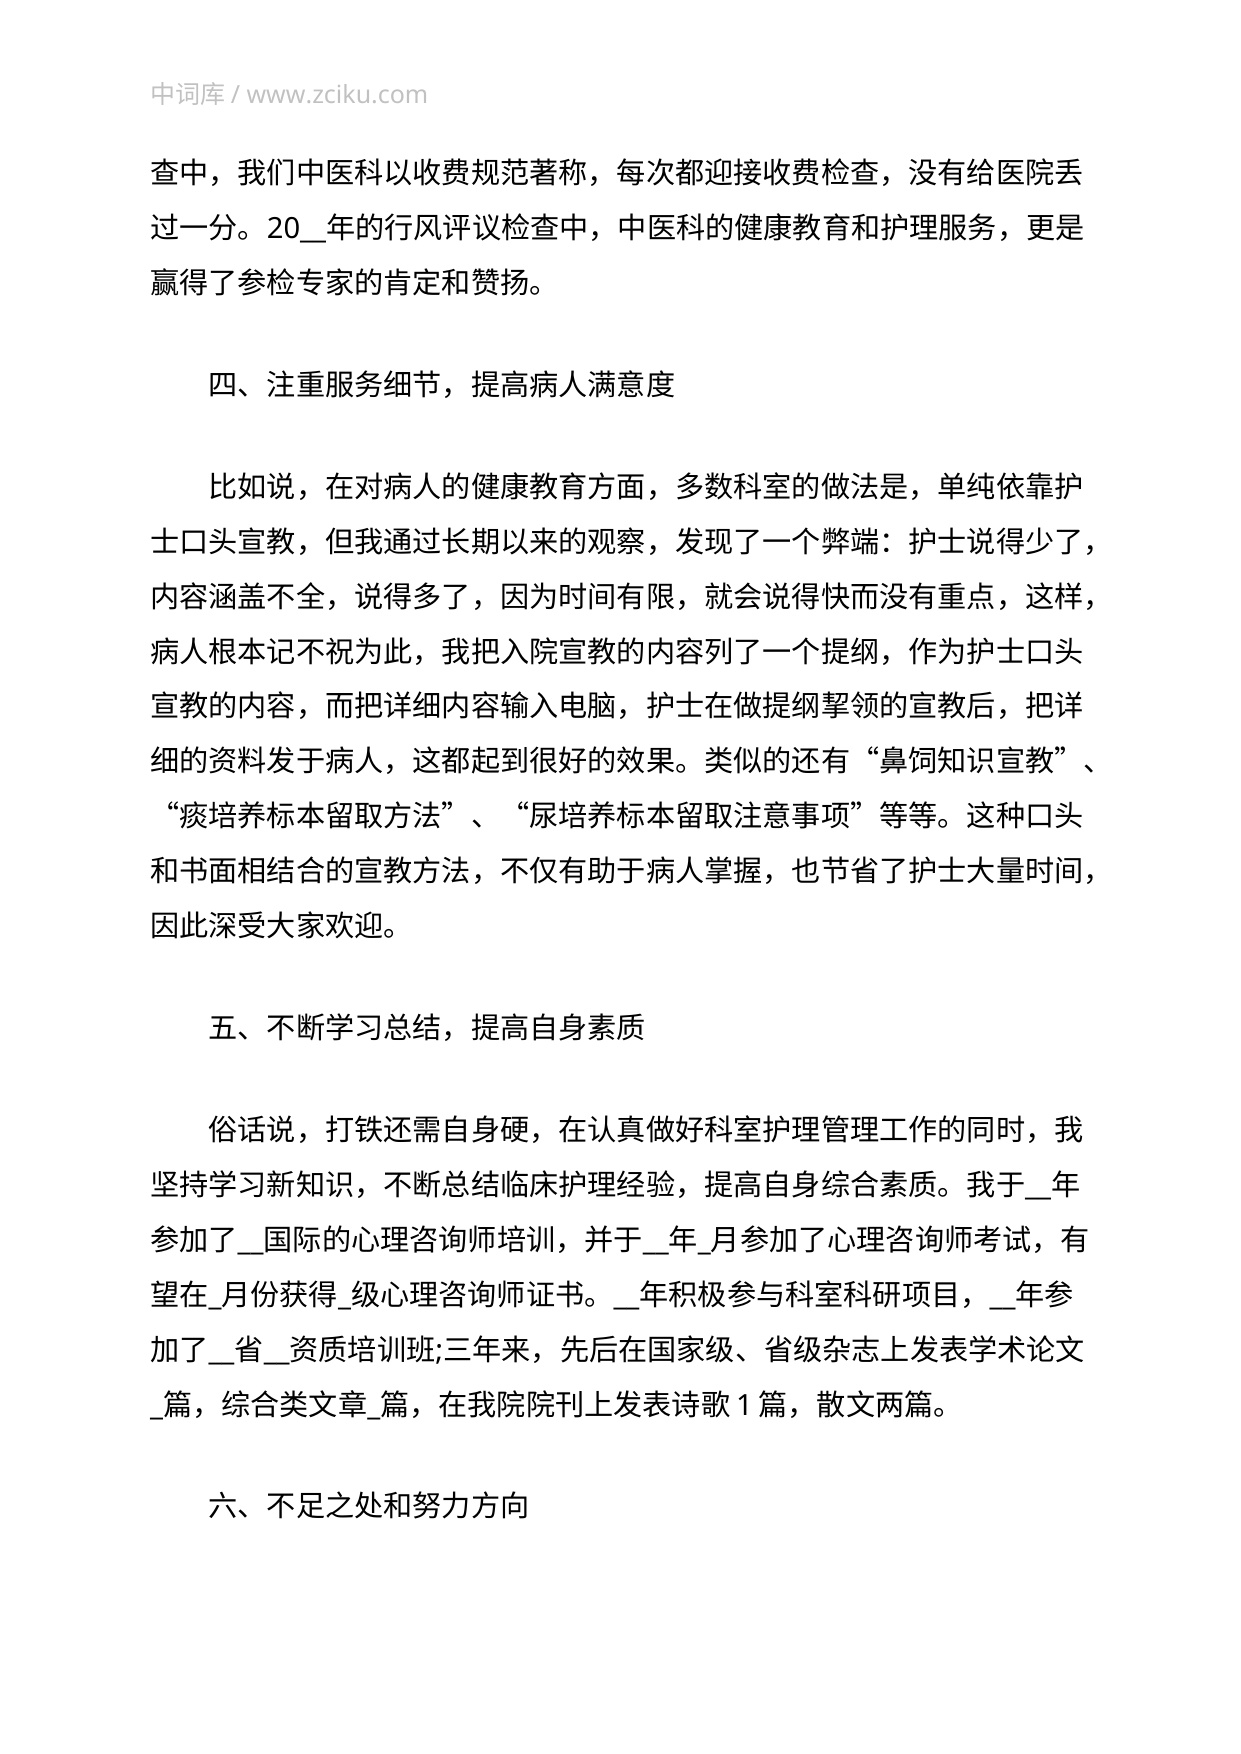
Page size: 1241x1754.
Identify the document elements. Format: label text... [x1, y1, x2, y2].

text 五、不断学习总结，提高自身素质 [150, 1004, 1090, 1047]
text 俗话说，打铁还需自身硬，在认真做好科室护理管理工作的同时，我坚持学习新知识，不断总结临床护理经验，提高自身综合素质。我于__年参加了__国际的心理咨询师培训，并于__年_月参加了心理咨询师考试，有望在_月份获得_级心理咨询师证书。__年积极参与科室科研项目，__年参加了__省__资质培训班;三年来，先后在国家级、省级杂志上发表学术论文_篇，综合类文章_篇，在我院院刊上发表诗歌1篇，散文两篇。 [150, 1106, 1090, 1423]
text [150, 150, 1090, 302]
text 六、不足之处和努力方向 [150, 1483, 1090, 1525]
text 比如说，在对病人的健康教育方面，多数科室的做法是，单纯依靠护士口头宣教，但我通过长期以来的观察，发现了一个弊端：护士说得少了，内容涵盖不全，说得多了，因为时间有限，就会说得快而没有重点，这样，病人根本记不祝为此，我把入院宣教的内容列了一个提纲，作为护士口头宣教的内容，而把详细内容输入电脑，护士在做提纲挈领的宣教后，把详细的资料发于病人，这都起到很好的效果。类似的还有“鼻饲知识宣教”、“痰培养标本留取方法”、“尿培养标本留取注意事项”等等。这种口头和书面相结合的宣教方法，不仅有助于病人掌握，也节省了护士大量时间，因此深受大家欢迎。 [150, 463, 1090, 945]
text 四、注重服务细节，提高病人满意度 [150, 362, 1090, 404]
